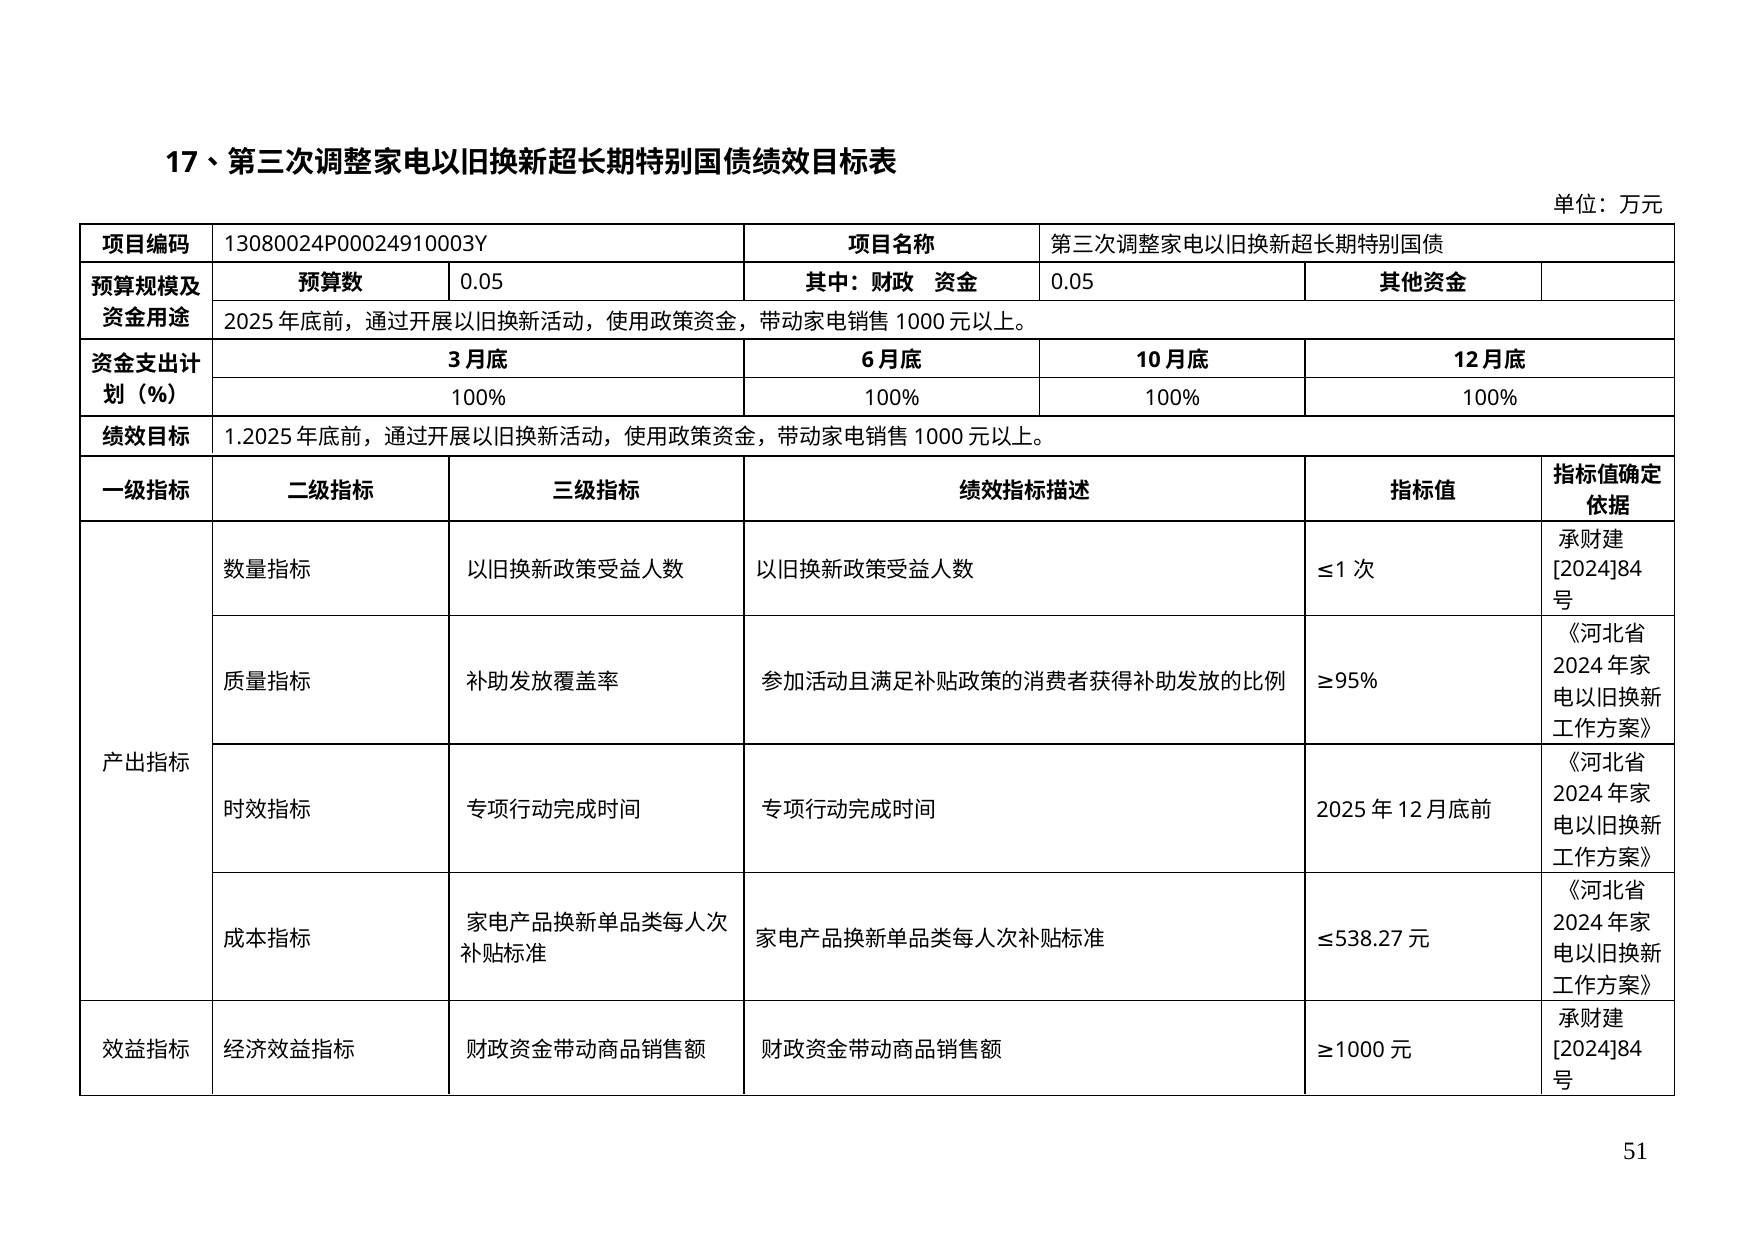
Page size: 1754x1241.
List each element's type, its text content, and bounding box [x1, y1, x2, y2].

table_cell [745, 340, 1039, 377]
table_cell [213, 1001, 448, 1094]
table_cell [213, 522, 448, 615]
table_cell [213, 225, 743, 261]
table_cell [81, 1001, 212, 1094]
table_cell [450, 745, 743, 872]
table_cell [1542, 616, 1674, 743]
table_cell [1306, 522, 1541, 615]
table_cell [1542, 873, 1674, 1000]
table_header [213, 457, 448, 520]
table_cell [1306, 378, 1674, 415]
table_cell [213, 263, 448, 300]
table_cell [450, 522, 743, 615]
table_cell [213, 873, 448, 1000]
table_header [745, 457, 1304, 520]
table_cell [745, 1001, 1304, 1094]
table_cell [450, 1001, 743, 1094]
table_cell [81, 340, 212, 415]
text 17、第三次调整家电以旧换新超长期特别国债绩效目标表 [106, 142, 1648, 181]
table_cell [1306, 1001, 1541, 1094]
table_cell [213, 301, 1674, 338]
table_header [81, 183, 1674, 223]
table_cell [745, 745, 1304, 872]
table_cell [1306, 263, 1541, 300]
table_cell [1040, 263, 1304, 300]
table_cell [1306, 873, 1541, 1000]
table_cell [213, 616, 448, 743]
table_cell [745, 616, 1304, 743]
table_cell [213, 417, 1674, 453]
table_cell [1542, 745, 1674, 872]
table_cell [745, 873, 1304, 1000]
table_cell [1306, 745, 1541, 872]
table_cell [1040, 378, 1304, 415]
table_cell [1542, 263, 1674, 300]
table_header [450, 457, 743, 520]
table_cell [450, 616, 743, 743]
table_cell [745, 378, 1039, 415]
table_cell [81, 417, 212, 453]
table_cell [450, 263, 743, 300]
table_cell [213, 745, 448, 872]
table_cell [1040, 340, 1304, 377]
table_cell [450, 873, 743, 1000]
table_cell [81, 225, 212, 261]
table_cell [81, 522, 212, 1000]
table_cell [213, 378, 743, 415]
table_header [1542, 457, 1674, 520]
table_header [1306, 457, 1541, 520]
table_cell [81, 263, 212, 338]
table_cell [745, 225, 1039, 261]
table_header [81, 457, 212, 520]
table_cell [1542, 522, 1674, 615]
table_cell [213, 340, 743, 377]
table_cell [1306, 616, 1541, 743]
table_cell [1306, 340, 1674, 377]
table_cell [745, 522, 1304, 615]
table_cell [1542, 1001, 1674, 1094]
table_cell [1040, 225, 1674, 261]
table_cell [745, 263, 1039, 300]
